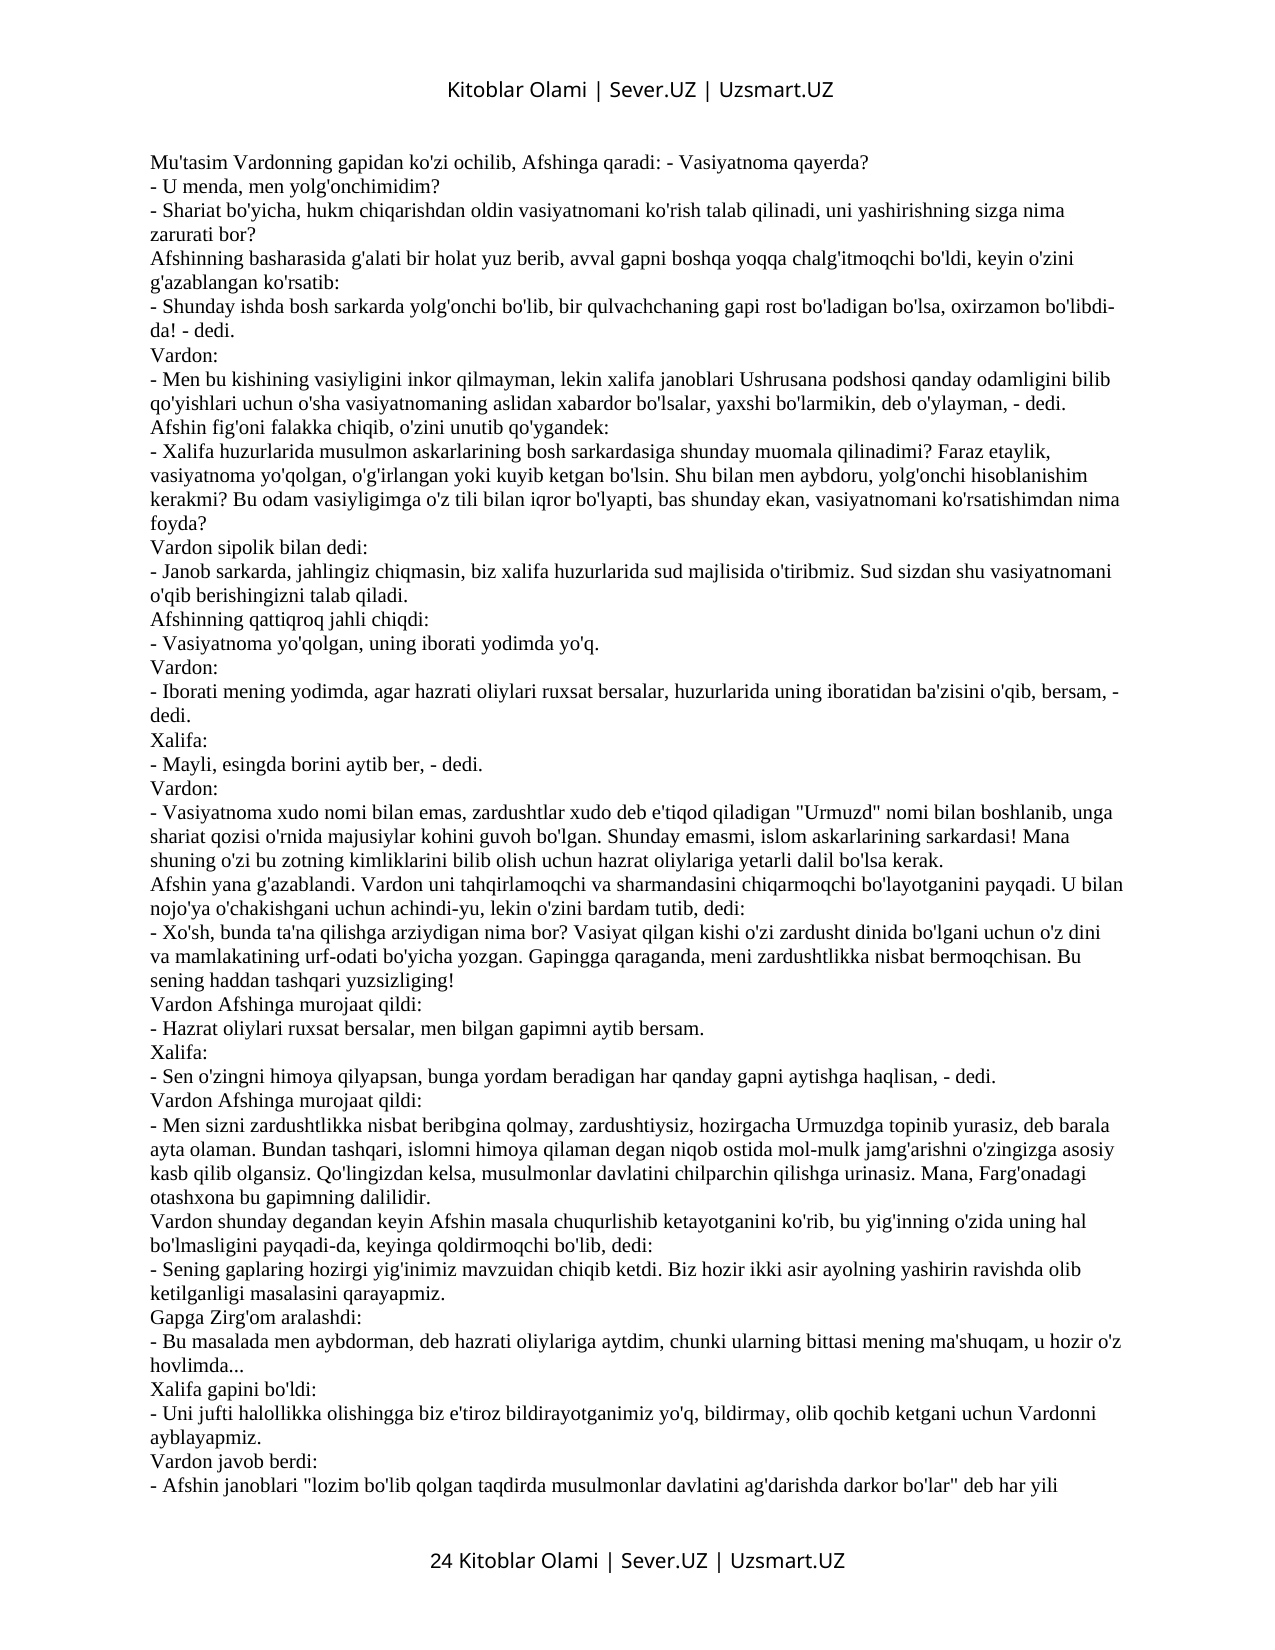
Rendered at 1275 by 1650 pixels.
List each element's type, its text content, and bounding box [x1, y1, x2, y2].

text - Uni jufti halollikka olishingga biz e'tiroz bildirayotganimiz yo'q, bildirmay, olib qochib ketgani uchun Vardonni ayblayapmiz. [150, 1401, 1125, 1449]
text Vardon Afshinga murojaat qildi: [150, 992, 1125, 1016]
text - Shunday ishda bosh sarkarda yolg'onchi bo'lib, bir qulvachchaning gapi rost bo'ladigan bo'lsa, oxirzamon bo'libdi-da! - dedi. [150, 294, 1125, 342]
text - Hazrat oliylari ruxsat bersalar, men bilgan gapimni aytib bersam. [150, 1016, 1125, 1040]
text Mu'tasim Vardonning gapidan ko'zi ochilib, Afshinga qaradi: - Vasiyatnoma qayerda? [150, 150, 1125, 174]
text - Sen o'zingni himoya qilyapsan, bunga yordam beradigan har qanday gapni aytishga haqlisan, - dedi. [150, 1064, 1125, 1088]
text Vardon: [150, 342, 1125, 367]
text - Xo'sh, bunda ta'na qilishga arziydigan nima bor? Vasiyat qilgan kishi o'zi zardusht dinida bo'lgani uchun o'z dini va mamlakatining urf-odati bo'yicha yozgan. Gapingga qaraganda, meni zardushtlikka nisbat bermoqchisan. Bu sening haddan tashqari yuzsizliging! [150, 920, 1125, 992]
text Xalifa: [150, 1040, 1125, 1064]
text Vardon javob berdi: [150, 1449, 1125, 1473]
text Afshin fig'oni falakka chiqib, o'zini unutib qo'ygandek: [150, 415, 1125, 439]
text - U menda, men yolg'onchimidim? [150, 174, 1125, 198]
text Afshin yana g'azablandi. Vardon uni tahqirlamoqchi va sharmandasini chiqarmoqchi bo'layotganini payqadi. U bilan nojo'ya o'chakishgani uchun achindi-yu, lekin o'zini bardam tutib, dedi: [150, 872, 1125, 920]
text Afshinning qattiqroq jahli chiqdi: [150, 607, 1125, 631]
text - Men sizni zardushtlikka nisbat beribgina qolmay, zardushtiysiz, hozirgacha Urmuzdga topinib yurasiz, deb barala ayta olaman. Bundan tashqari, islomni himoya qilaman degan niqob ostida mol-mulk jamg'arishni o'zingizga asosiy kasb qilib olgansiz. Qo'lingizdan kelsa, musulmonlar davlatini chilparchin qilishga urinasiz. Mana, Farg'onadagi otashxona bu gapimning dalilidir. [150, 1112, 1125, 1209]
text Xalifa: [150, 727, 1125, 752]
text - Bu masalada men aybdorman, deb hazrati oliylariga aytdim, chunki ularning bittasi mening ma'shuqam, u hozir o'z hovlimda... [150, 1329, 1125, 1377]
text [150, 1473, 1125, 1497]
text Vardon sipolik bilan dedi: [150, 535, 1125, 559]
text - Men bu kishining vasiyligini inkor qilmayman, lekin xalifa janoblari Ushrusana podshosi qanday odamligini bilib qo'yishlari uchun o'sha vasiyatnomaning aslidan xabardor bo'lsalar, yaxshi bo'larmikin, deb o'ylayman, - dedi. [150, 367, 1125, 415]
text Afshinning basharasida g'alati bir holat yuz berib, avval gapni boshqa yoqqa chalg'itmoqchi bo'ldi, keyin o'zini g'azablangan ko'rsatib: [150, 246, 1125, 294]
text - Xalifa huzurlarida musulmon askarlarining bosh sarkardasiga shunday muomala qilinadimi? Faraz etaylik, vasiyatnoma yo'qolgan, o'g'irlangan yoki kuyib ketgan bo'lsin. Shu bilan men aybdoru, yolg'onchi hisoblanishim kerakmi? Bu odam vasiyligimga o'z tili bilan iqror bo'lyapti, bas shunday ekan, vasiyatnomani ko'rsatishimdan nima foyda? [150, 439, 1125, 535]
text - Vasiyatnoma yo'qolgan, uning iborati yodimda yo'q. [150, 631, 1125, 655]
text Vardon: [150, 655, 1125, 679]
text - Janob sarkarda, jahlingiz chiqmasin, biz xalifa huzurlarida sud majlisida o'tiribmiz. Sud sizdan shu vasiyatnomani o'qib berishingizni talab qiladi. [150, 559, 1125, 607]
text Vardon Afshinga murojaat qildi: [150, 1088, 1125, 1112]
text - Mayli, esingda borini aytib ber, - dedi. [150, 752, 1125, 776]
text - Sening gaplaring hozirgi yig'inimiz mavzuidan chiqib ketdi. Biz hozir ikki asir ayolning yashirin ravishda olib ketilganligi masalasini qarayapmiz. [150, 1257, 1125, 1305]
text Xalifa gapini bo'ldi: [150, 1377, 1125, 1401]
text - Vasiyatnoma xudo nomi bilan emas, zardushtlar xudo deb e'tiqod qiladigan "Urmuzd" nomi bilan boshlanib, unga shariat qozisi o'rnida majusiylar kohini guvoh bo'lgan. Shunday emasmi, islom askarlarining sarkardasi! Mana shuning o'zi bu zotning kimliklarini bilib olish uchun hazrat oliylariga yetarli dalil bo'lsa kerak. [150, 800, 1125, 872]
text Gapga Zirg'om aralashdi: [150, 1305, 1125, 1329]
text Vardon: [150, 776, 1125, 800]
text - Iborati mening yodimda, agar hazrati oliylari ruxsat bersalar, huzurlarida uning iboratidan ba'zisini o'qib, bersam, - dedi. [150, 679, 1125, 727]
text Vardon shunday degandan keyin Afshin masala chuqurlishib ketayotganini ko'rib, bu yig'inning o'zida uning hal bo'lmasligini payqadi-da, keyinga qoldirmoqchi bo'lib, dedi: [150, 1209, 1125, 1257]
text - Shariat bo'yicha, hukm chiqarishdan oldin vasiyatnomani ko'rish talab qilinadi, uni yashirishning sizga nima zarurati bor? [150, 198, 1125, 246]
